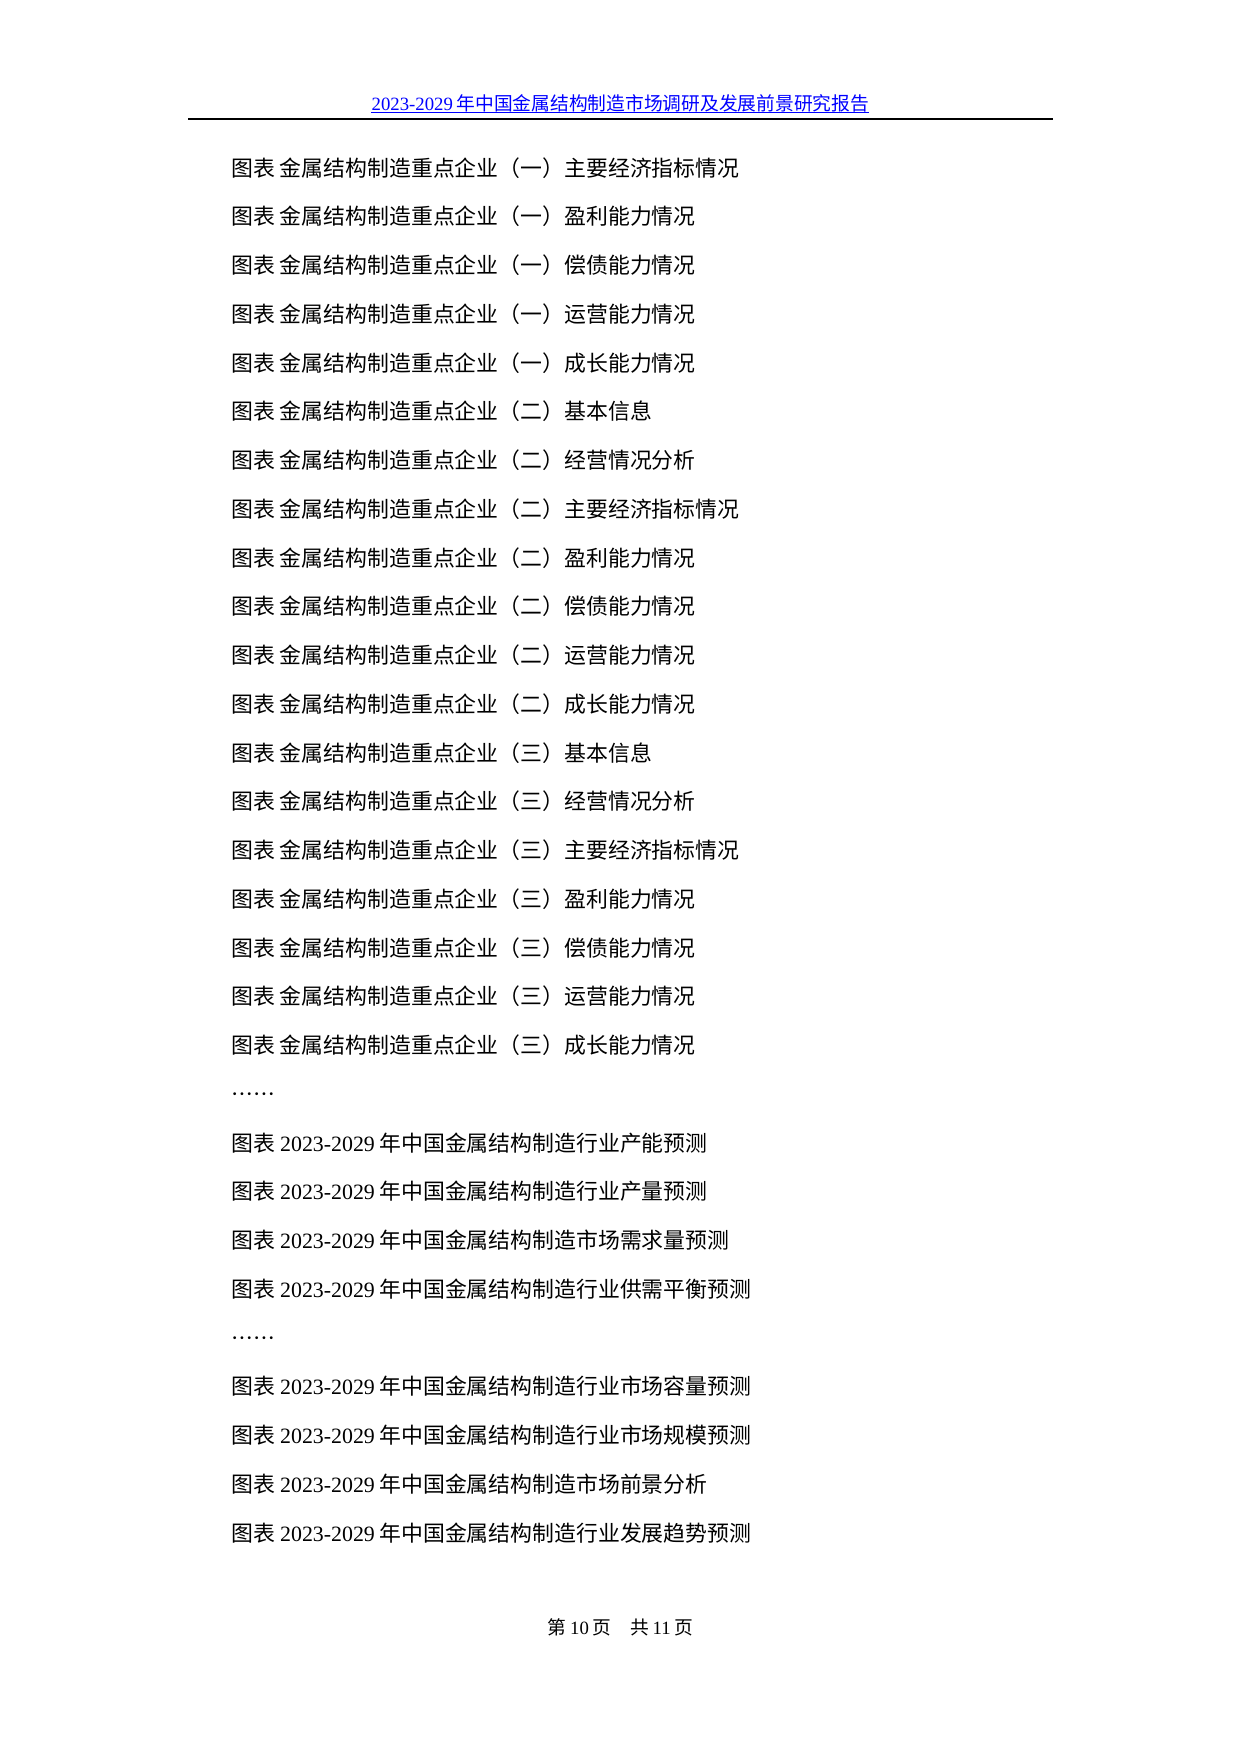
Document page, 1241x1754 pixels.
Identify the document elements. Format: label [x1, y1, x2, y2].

text [187, 150, 1053, 1548]
